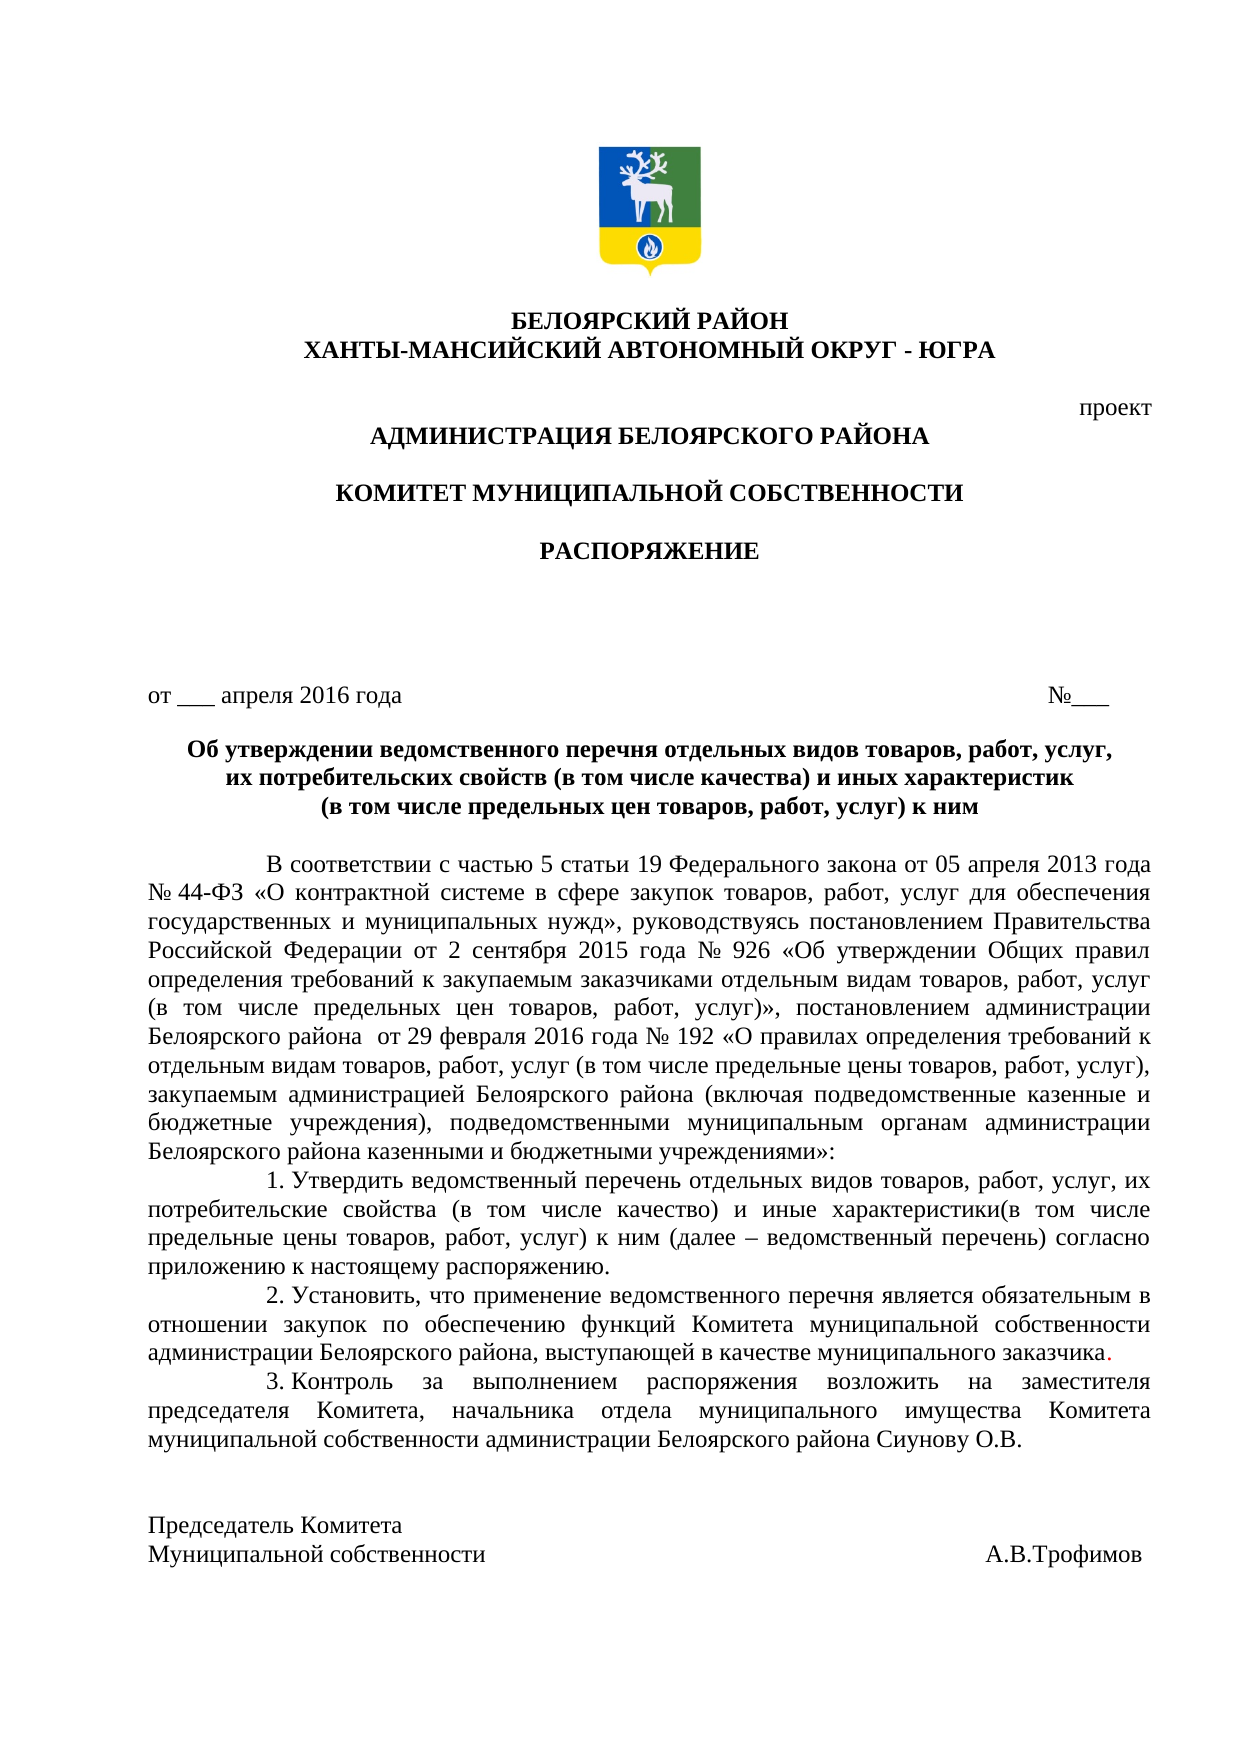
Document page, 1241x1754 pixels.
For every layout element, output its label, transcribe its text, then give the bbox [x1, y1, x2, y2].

title (в том числе предельных цен товаров, работ, услуг) к ним [148, 791, 1152, 820]
text 1. Утвердить ведомственный перечень отдельных видов товаров, работ, услуг, их потребительские свойства (в том числе качество) и иные характеристики(в том числе предельные цены товаров, работ, услуг) к ним (далее – ведомственный перечень) согласно приложению к настоящему распоряжению. [148, 1165, 1152, 1280]
picture [596, 131, 703, 278]
text от ___ апреля 2016 года №___ [148, 680, 1152, 708]
text КОМИТЕТ МУНИЦИПАЛЬНОЙ СОБСТВЕННОСТИ [148, 478, 1152, 507]
title их потребительских свойств (в том числе качества) и иных характеристик [148, 762, 1152, 791]
text АДМИНИСТРАЦИЯ БЕЛОЯРСКОГО РАЙОНА [148, 421, 1152, 450]
text РАСПОРЯЖЕНИЕ [148, 536, 1152, 565]
text Муниципальной собственности А.В.Трофимов [148, 1539, 1152, 1567]
text В соответствии с частью 5 статьи 19 Федерального закона от 05 апреля 2013 года № 44-ФЗ «О контрактной системе в сфере закупок товаров, работ, услуг для обеспечения государственных и муниципальных нужд», руководствуясь постановлением Правительства Российской Федерации от 2 сентября 2015 года № 926 «Об утверждении Общих правил определения требований к закупаемым заказчиками отдельным видам товаров, работ, услуг (в том числе предельных цен товаров, работ, услуг)», постановлением администрации Белоярского района от 29 февраля 2016 года № 192 «О правилах определения требований к отдельным видам товаров, работ, услуг (в том числе предельные цены товаров, работ, услуг), закупаемым администрацией Белоярского района (включая подведомственные казенные и бюджетные учреждения), подведомственными муниципальным органам администрации Белоярского района казенными и бюджетными учреждениями»: [148, 849, 1152, 1165]
text ХАНТЫ-МАНСИЙСКИЙ АВТОНОМНЫЙ ОКРУГ - ЮГРА [148, 335, 1152, 363]
title Об утверждении ведомственного перечня отдельных видов товаров, работ, услуг, [148, 734, 1152, 762]
text БЕЛОЯРСКИЙ РАЙОН [148, 306, 1152, 335]
text 3. Контроль за выполнением распоряжения возложить на заместителя председателя Комитета, начальника отдела муниципального имущества Комитета муниципальной собственности администрации Белоярского района Сиунову О.В. [148, 1366, 1152, 1452]
text проект [148, 392, 1152, 421]
text Председатель Комитета [148, 1510, 1152, 1539]
text 2. Установить, что применение ведомственного перечня является обязательным в отношении закупок по обеспечению функций Комитета муниципальной собственности администрации Белоярского района, выступающей в качестве муниципального заказчика. [148, 1280, 1152, 1366]
